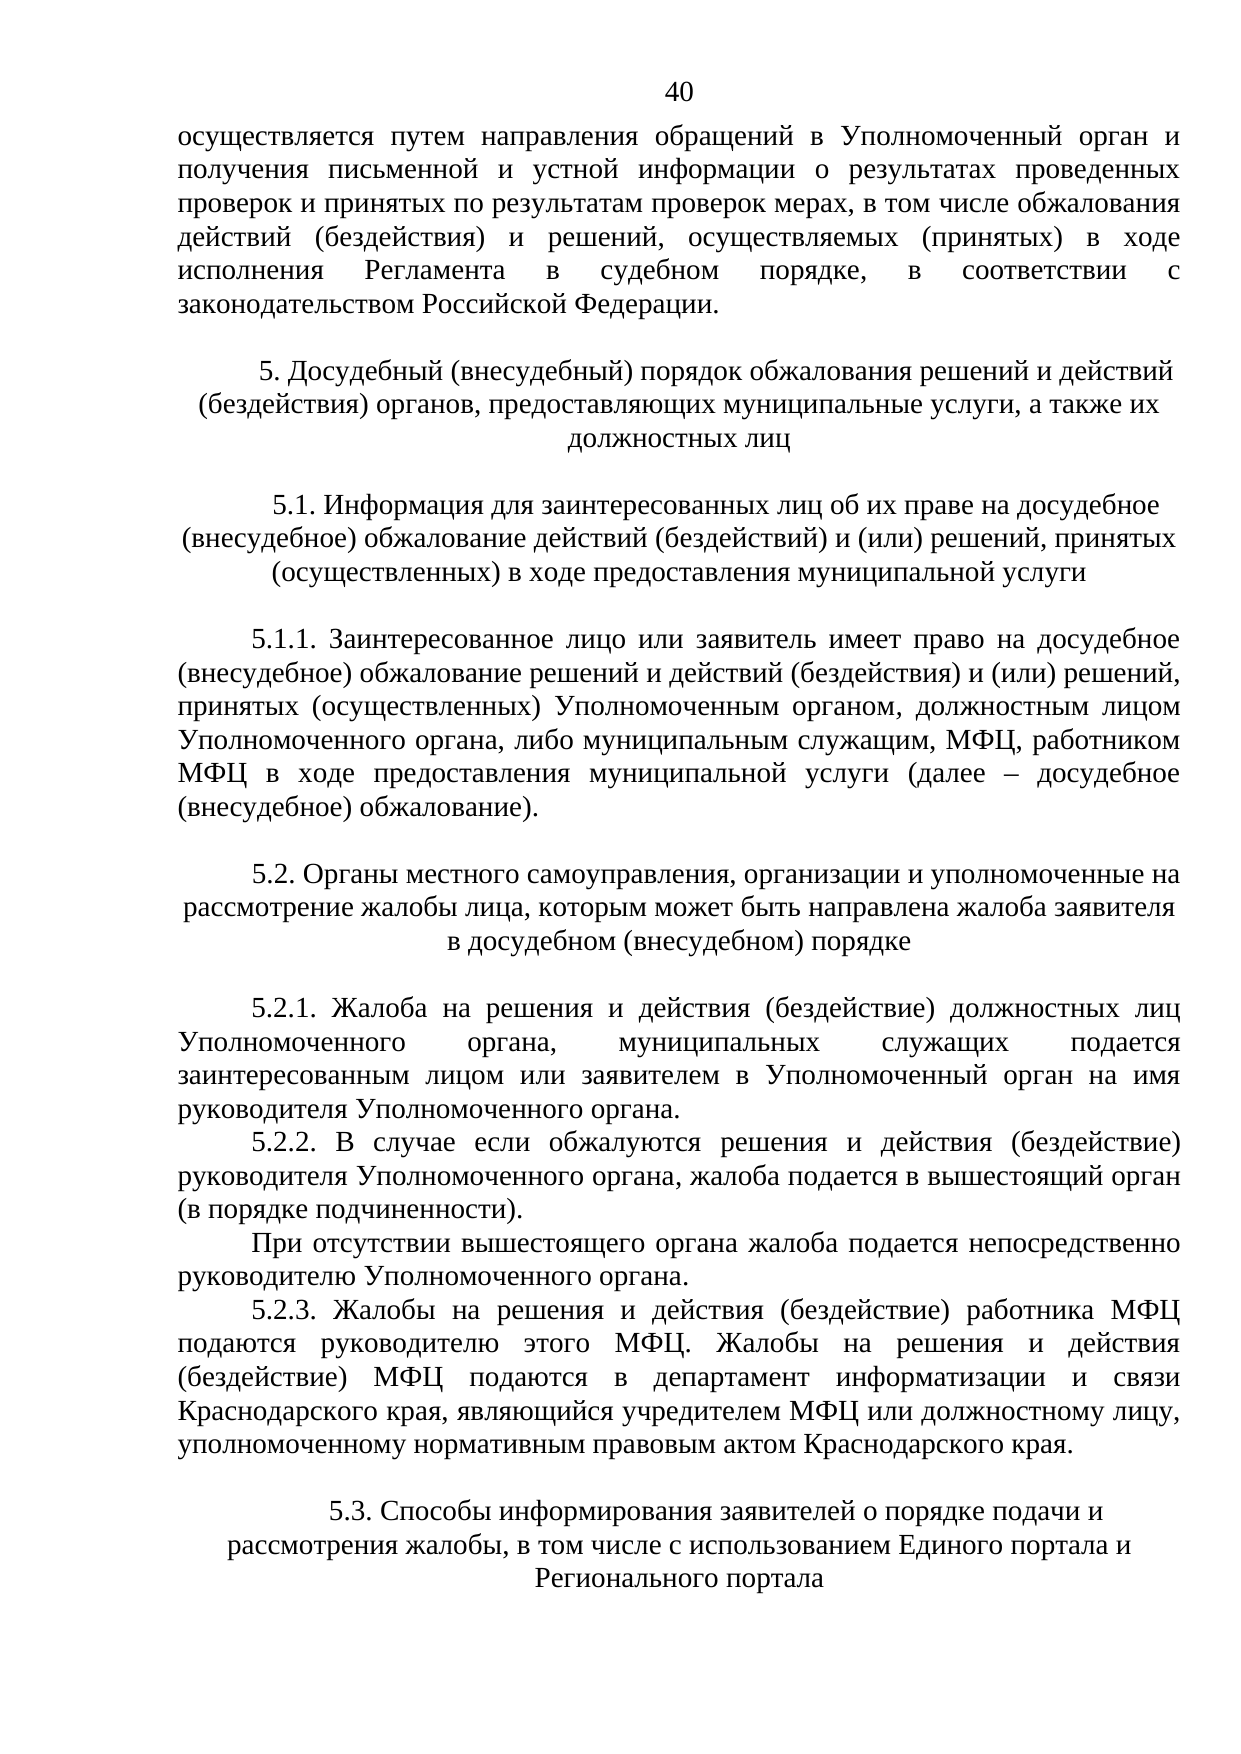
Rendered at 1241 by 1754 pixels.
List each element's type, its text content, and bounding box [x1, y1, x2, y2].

text При отсутствии вышестоящего органа жалоба подается непосредственно руководителю Уполномоченного органа. [177, 1225, 1181, 1292]
text 5.2.3. Жалобы на решения и действия (бездействие) работника МФЦ подаются руководителю этого МФЦ. Жалобы на решения и действия (бездействие) МФЦ подаются в департамент информатизации и связи Краснодарского края, являющийся учредителем МФЦ или должностному лицу, уполномоченному нормативным правовым актом Краснодарского края. [177, 1292, 1181, 1460]
text 5.2.2. В случае если обжалуются решения и действия (бездействие) руководителя Уполномоченного органа, жалоба подается в вышестоящий орган (в порядке подчиненности). [177, 1124, 1181, 1225]
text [177, 118, 1181, 319]
text 5. Досудебный (внесудебный) порядок обжалования решений и действий (бездействия) органов, предоставляющих муниципальные услуги, а также их должностных лиц [177, 353, 1181, 453]
text 5.2. Органы местного самоуправления, организации и уполномоченные на рассмотрение жалобы лица, которым может быть направлена жалоба заявителя в досудебном (внесудебном) порядке [177, 856, 1181, 957]
text 5.3. Способы информирования заявителей о порядке подачи и рассмотрения жалобы, в том числе с использованием Единого портала и Регионального портала [177, 1493, 1181, 1594]
text 5.2.1. Жалоба на решения и действия (бездействие) должностных лиц Уполномоченного органа, муниципальных служащих подается заинтересованным лицом или заявителем в Уполномоченный орган на имя руководителя Уполномоченного органа. [177, 990, 1181, 1124]
text 5.1.1. Заинтересованное лицо или заявитель имеет право на досудебное (внесудебное) обжалование решений и действий (бездействия) и (или) решений, принятых (осуществленных) Уполномоченным органом, должностным лицом Уполномоченного органа, либо муниципальным служащим, МФЦ, работником МФЦ в ходе предоставления муниципальной услуги (далее – досудебное (внесудебное) обжалование). [177, 621, 1181, 822]
text 5.1. Информация для заинтересованных лиц об их праве на досудебное (внесудебное) обжалование действий (бездействий) и (или) решений, принятых (осуществленных) в ходе предоставления муниципальной услуги [177, 487, 1181, 588]
